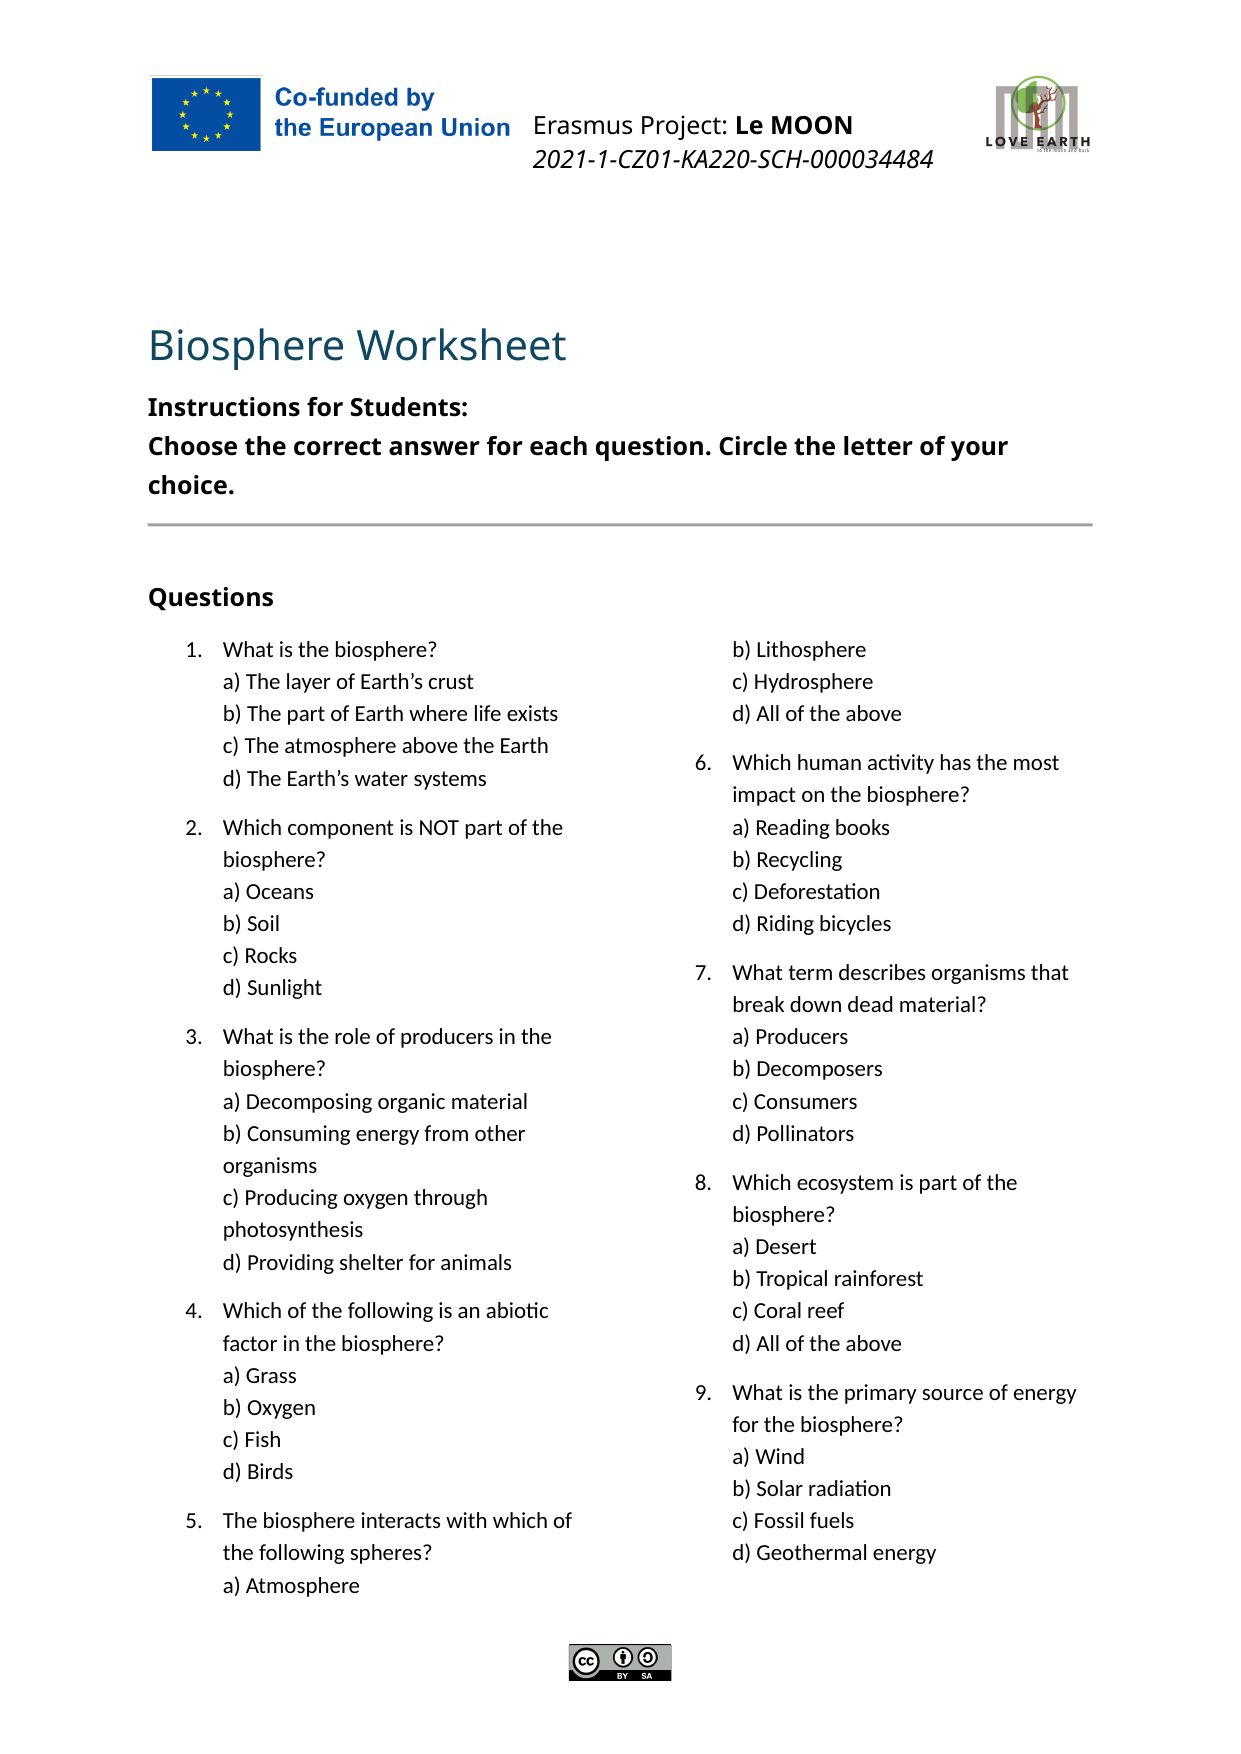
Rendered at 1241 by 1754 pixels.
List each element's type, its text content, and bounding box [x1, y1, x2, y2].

list What term describes organisms that break down dead material? a) Producers b) Decomposers c) Consumers d) Pollinators [694, 958, 1093, 1147]
list What is the primary source of energy for the biosphere? a) Wind b) Solar radiation c) Fossil fuels d) Geothermal energy [694, 1378, 1093, 1567]
list The biosphere interacts with which of the following spheres? a) Atmosphere b) Lithosphere c) Hydrosphere d) All of the above [185, 1506, 583, 1599]
list The biosphere interacts with which of the following spheres? a) Atmosphere b) Lithosphere c) Hydrosphere d) All of the above [694, 635, 1093, 727]
text Questions [148, 579, 1093, 613]
picture [147, 73, 516, 152]
list What is the role of producers in the biosphere? a) Decomposing organic material b) Consuming energy from other organisms c) Producing oxygen through photosynthesis d) Providing shelter for animals [185, 1022, 583, 1276]
subtitle Biosphere Worksheet [148, 316, 1093, 372]
list Which component is NOT part of the biosphere? a) Oceans b) Soil c) Rocks d) Sunlight [185, 813, 583, 1002]
text Instructions for Students: Choose the correct answer for each question. Circle the letter of your choice. [148, 389, 1093, 502]
list Which human activity has the most impact on the biosphere? a) Reading books b) Recycling c) Deforestation d) Riding bicycles [694, 748, 1093, 937]
list Which ecosystem is part of the biosphere? a) Desert b) Tropical rainforest c) Coral reef d) All of the above [694, 1168, 1093, 1357]
picture [983, 73, 1090, 152]
list Which of the following is an abiotic factor in the biosphere? a) Grass b) Oxygen c) Fish d) Birds [185, 1297, 583, 1486]
list What is the biosphere? a) The layer of Earth’s crust b) The part of Earth where life exists c) The atmosphere above the Earth d) The Earth’s water systems [185, 635, 583, 792]
picture [568, 1644, 672, 1681]
